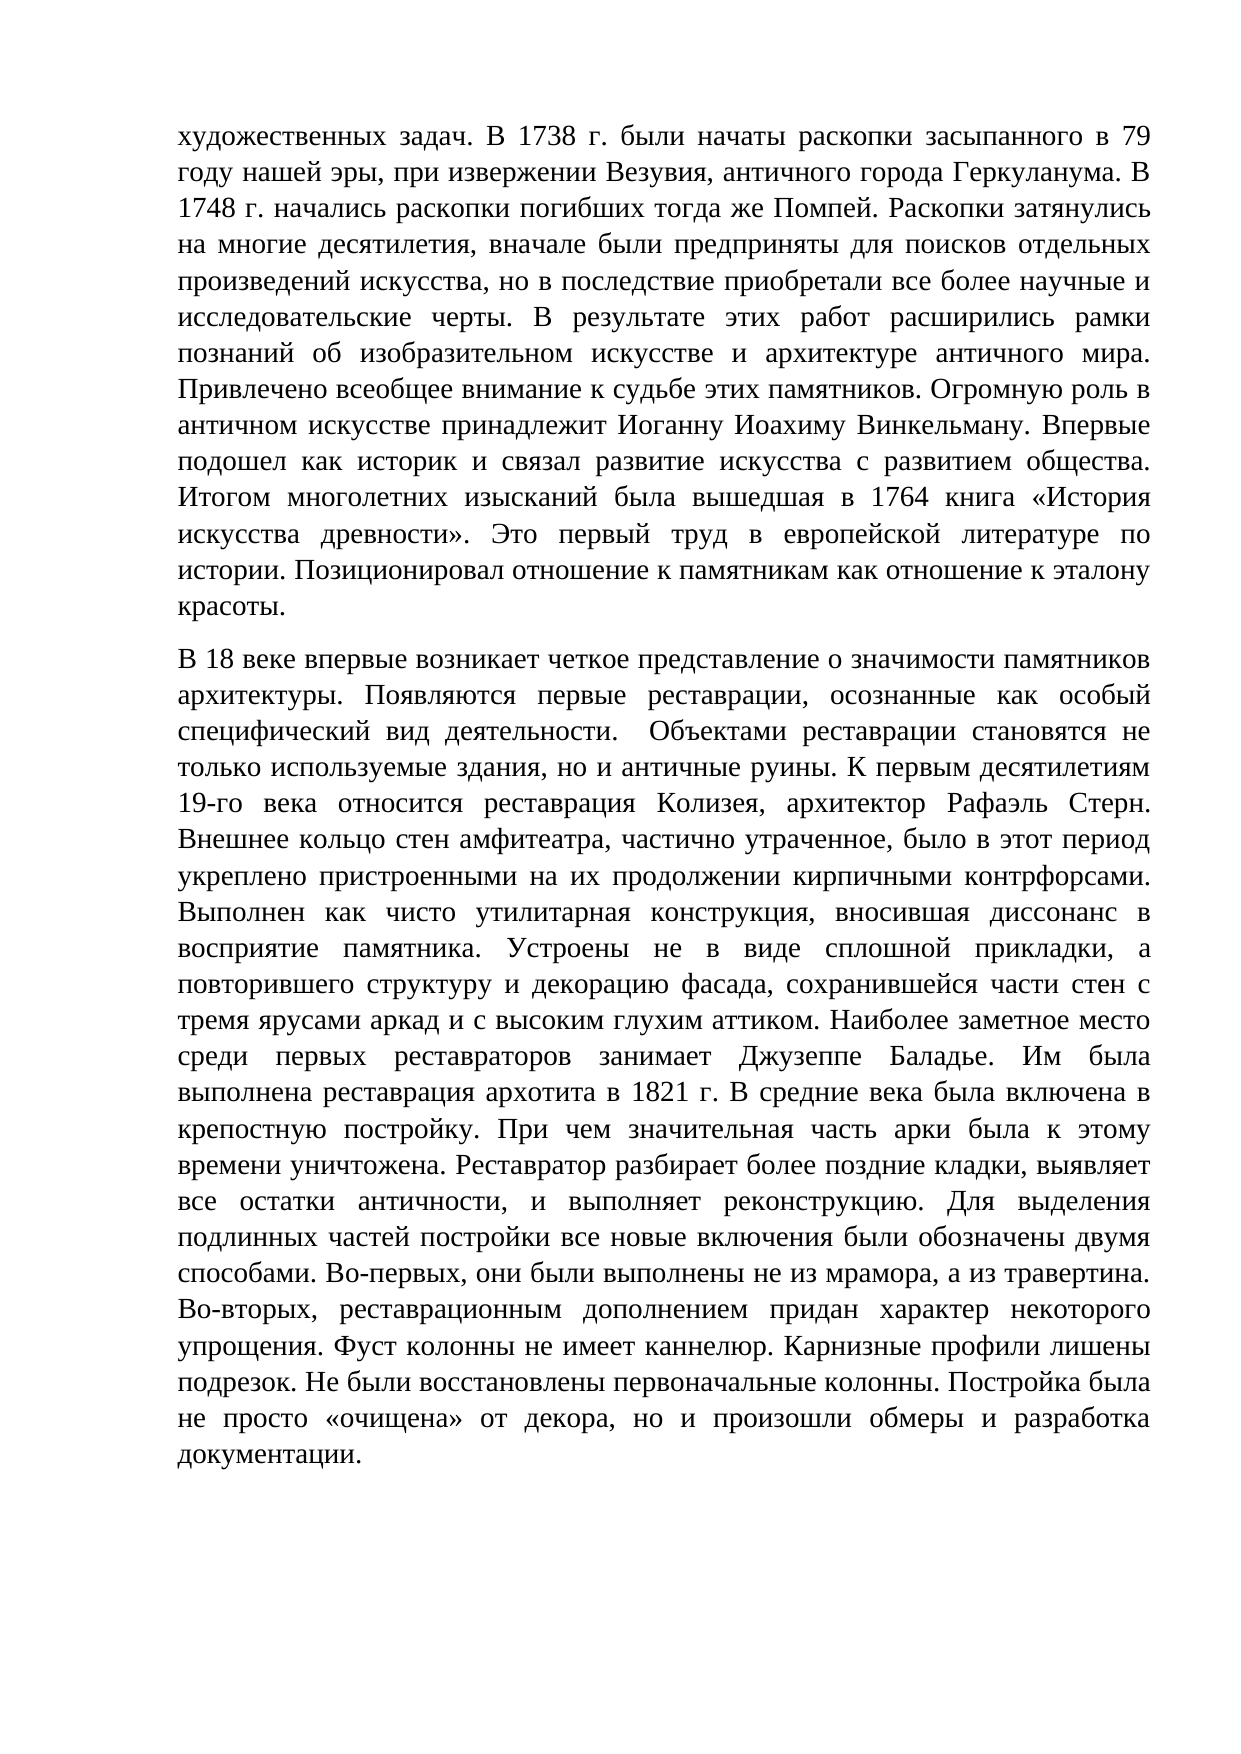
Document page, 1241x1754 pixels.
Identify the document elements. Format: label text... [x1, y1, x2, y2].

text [177, 118, 1152, 622]
text В 18 веке впервые возникает четкое представление о значимости памятников архитектуры. Появляются первые реставрации, осознанные как особый специфический вид деятельности. Объектами реставрации становятся не только используемые здания, но и античные руины. К первым десятилетиям 19-го века относится реставрация Колизея, архитектор Рафаэль Стерн. Внешнее кольцо стен амфитеатра, частично утраченное, было в этот период укреплено пристроенными на их продолжении кирпичными контрфорсами. Выполнен как чисто утилитарная конструкция, вносившая диссонанс в восприятие памятника. Устроены не в виде сплошной прикладки, а повторившего структуру и декорацию фасада, сохранившейся части стен с тремя ярусами аркад и с высоким глухим аттиком. Наиболее заметное место среди первых реставраторов занимает Джузеппе Баладье. Им была выполнена реставрация архотита в 1821 г. В средние века была включена в крепостную постройку. При чем значительная часть арки была к этому времени уничтожена. Реставратор разбирает более поздние кладки, выявляет все остатки античности, и выполняет реконструкцию. Для выделения подлинных частей постройки все новые включения были обозначены двумя способами. Во-первых, они были выполнены не из мрамора, а из травертина. Во-вторых, реставрационным дополнением придан характер некоторого упрощения. Фуст колонны не имеет каннелюр. Карнизные профили лишены подрезок. Не были восстановлены первоначальные колонны. Постройка была не просто «очищена» от декора, но и произошли обмеры и разработка документации. [177, 641, 1152, 1469]
